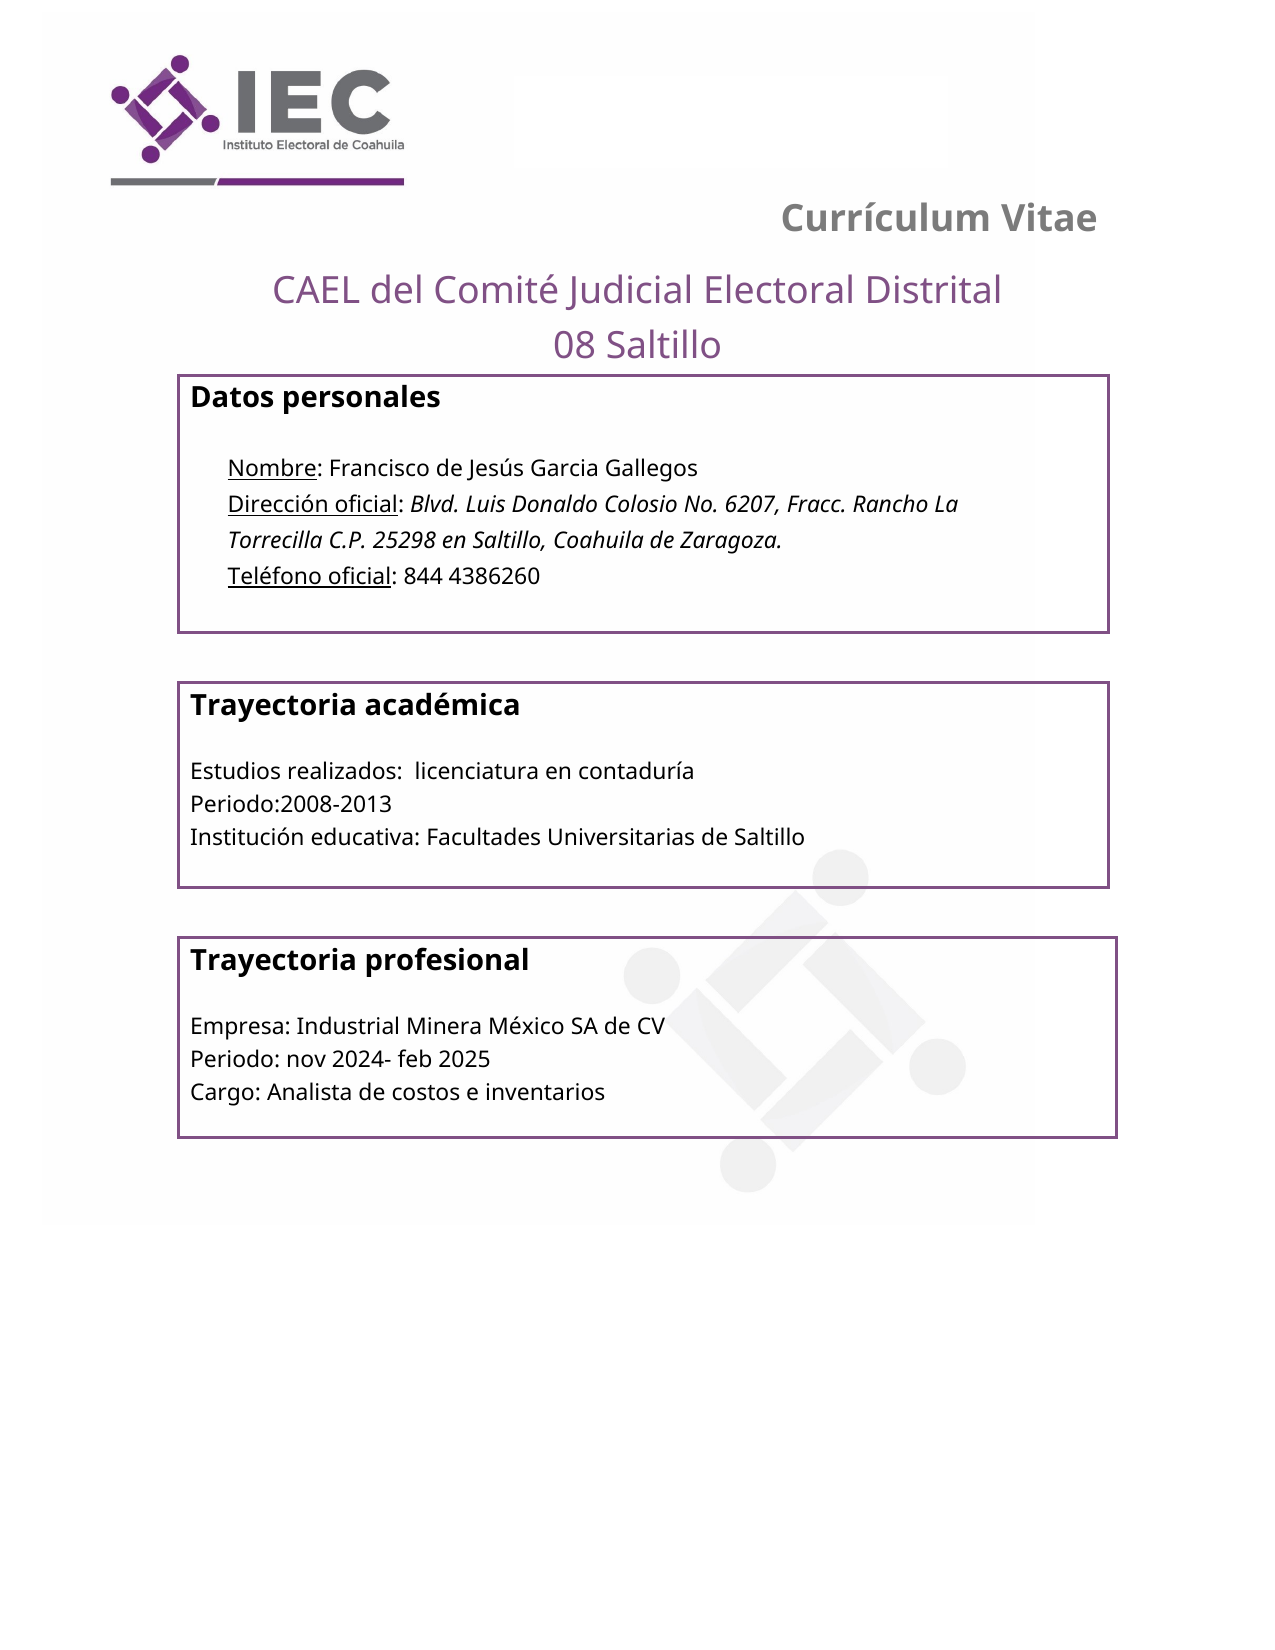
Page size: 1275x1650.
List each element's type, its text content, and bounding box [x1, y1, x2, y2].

table_header Trayectoria profesional Empresa: Industrial Minera México SA de CV Periodo: nov 2024- feb 2025 Cargo: Analista de costos e inventarios [180, 939, 1115, 1136]
table_header Datos personales Nombre: Francisco de Jesús Garcia Gallegos Dirección oficial: Blvd. Luis Donaldo Colosio No. 6207, Fracc. Rancho La Torrecilla C.P. 25298 en Saltillo, Coahuila de Zaragoza. Teléfono oficial: 844 4386260 [180, 377, 1107, 631]
text Currículum Vitae [177, 192, 1098, 243]
table_header Trayectoria académica Estudios realizados: licenciatura en contaduría Periodo:2008-2013 Institución educativa: Facultades Universitarias de Saltillo [180, 684, 1107, 886]
picture [42, 12, 1035, 1225]
text CAEL del Comité Judicial Electoral Distrital [267, 263, 1008, 314]
text 08 Saltillo [267, 318, 1008, 369]
